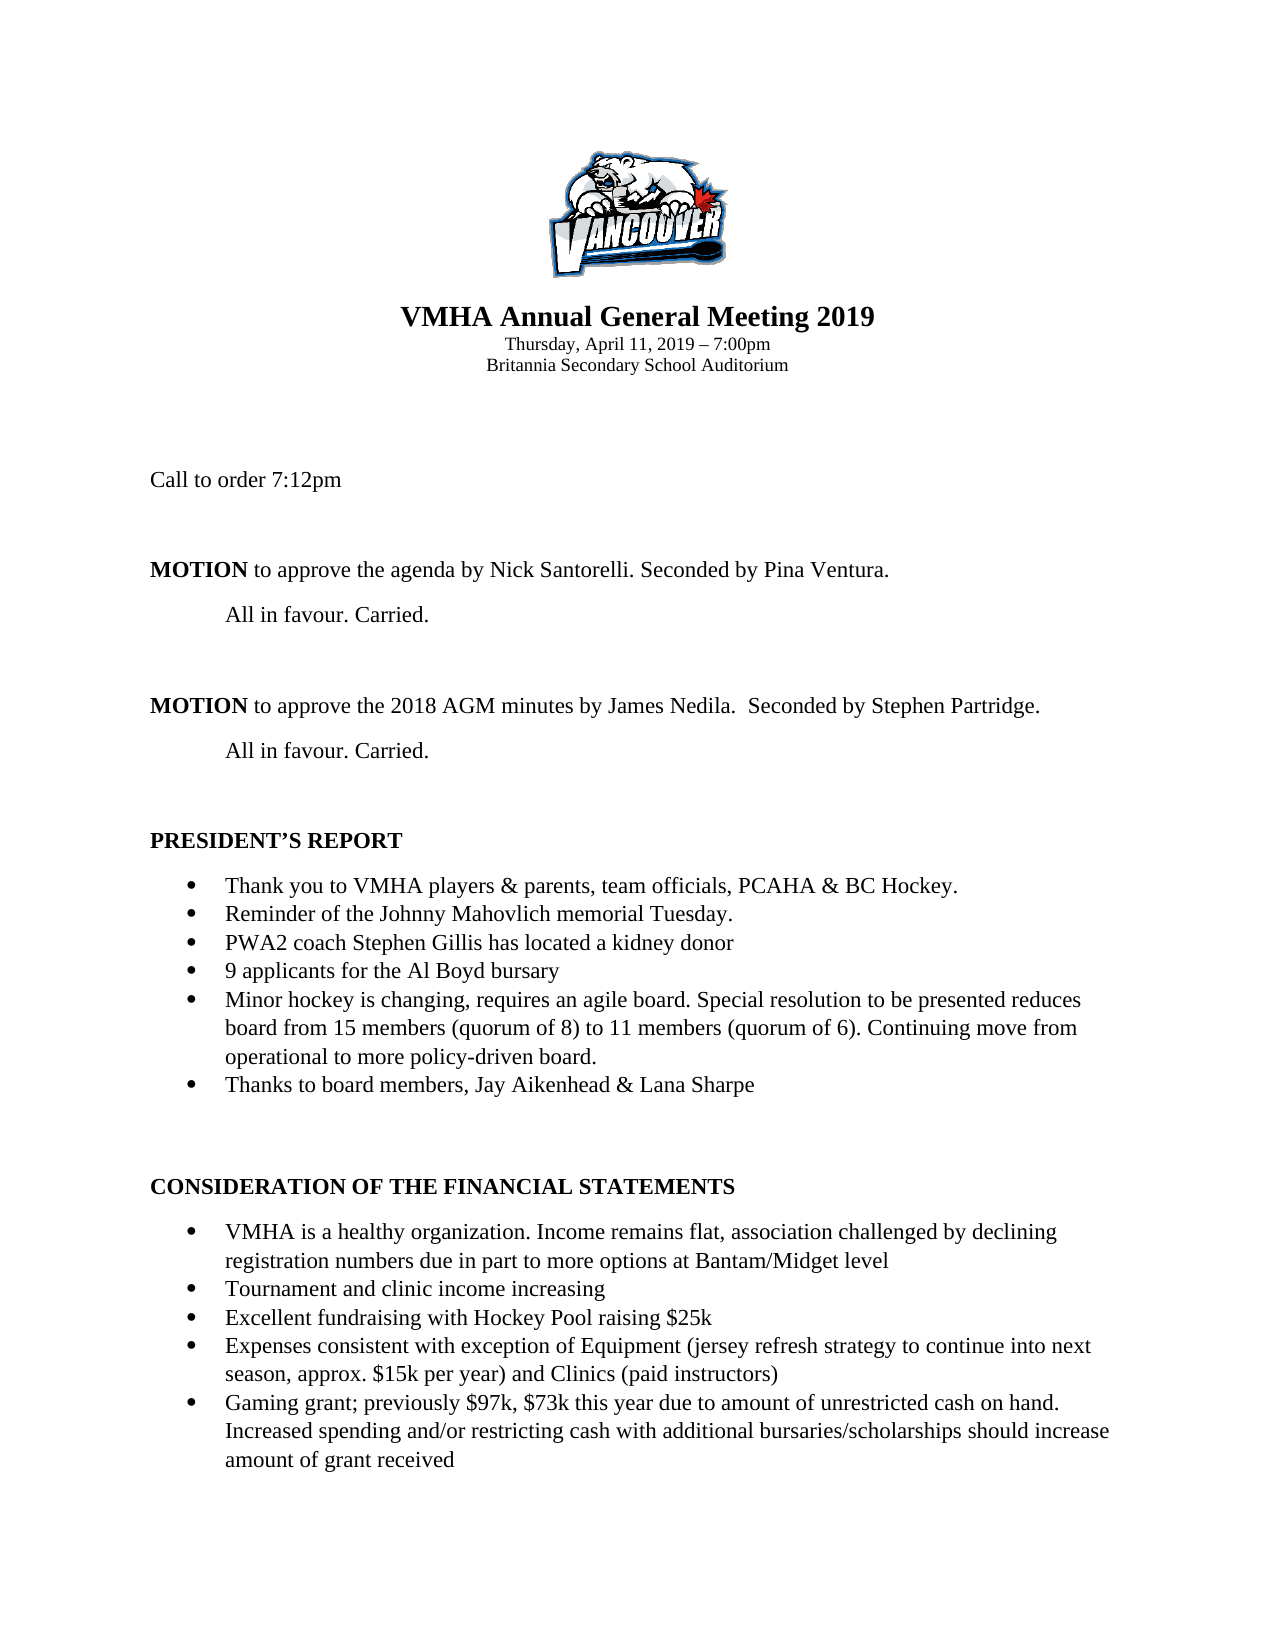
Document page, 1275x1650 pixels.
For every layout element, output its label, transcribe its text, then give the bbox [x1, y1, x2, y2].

list Minor hockey is changing, requires an agile board. Special resolution to be presented reduces board from 15 members (quorum of 8) to 11 members (quorum of 6). Continuing move from operational to more policy-driven board. [187, 986, 1125, 1069]
text Thursday, April 11, 2019 – 7:00pm [150, 333, 1125, 354]
list Thank you to VMHA players & parents, team officials, PCAHA & BC Hockey. [187, 872, 1125, 898]
list VMHA is a healthy organization. Income remains flat, association challenged by declining registration numbers due in part to more options at Bantam/Midget level [187, 1218, 1125, 1273]
text MOTION to approve the agenda by Nick Santorelli. Seconded by Pina Ventura. [150, 556, 1125, 583]
text All in favour. Carried. [150, 601, 1125, 628]
list Thanks to board members, Jay Aikenhead & Lana Sharpe [187, 1071, 1125, 1097]
text MOTION to approve the 2018 AGM minutes by James Nedila. Seconded by Stephen Partridge. [150, 692, 1125, 718]
list Excellent fundraising with Hockey Pool raising $25k [187, 1303, 1125, 1330]
list Tournament and clinic income increasing [187, 1275, 1125, 1301]
text All in favour. Carried. [150, 737, 1125, 763]
list Reminder of the Johnny Mahovlich memorial Tuesday. [187, 901, 1125, 927]
list Expenses consistent with exception of Equipment (jersey refresh strategy to continue into next season, approx. $15k per year) and Clinics (paid instructors) [187, 1332, 1125, 1387]
text Call to order 7:12pm [150, 466, 1125, 492]
text CONSIDERATION OF THE FINANCIAL STATEMENTS [150, 1173, 1125, 1199]
text PRESIDENT’S REPORT [150, 827, 1125, 853]
list 9 applicants for the Al Boyd bursary [187, 957, 1125, 984]
list Gaming grant; previously $97k, $73k this year due to amount of unrestricted cash on hand. Increased spending and/or restricting cash with additional bursaries/scholarships should increase amount of grant received [187, 1389, 1125, 1472]
list PWA2 coach Stephen Gillis has located a kidney donor [187, 929, 1125, 955]
text VMHA Annual General Meeting 2019 [150, 299, 1125, 333]
text Britannia Secondary School Auditorium [150, 354, 1125, 376]
picture [545, 150, 730, 281]
